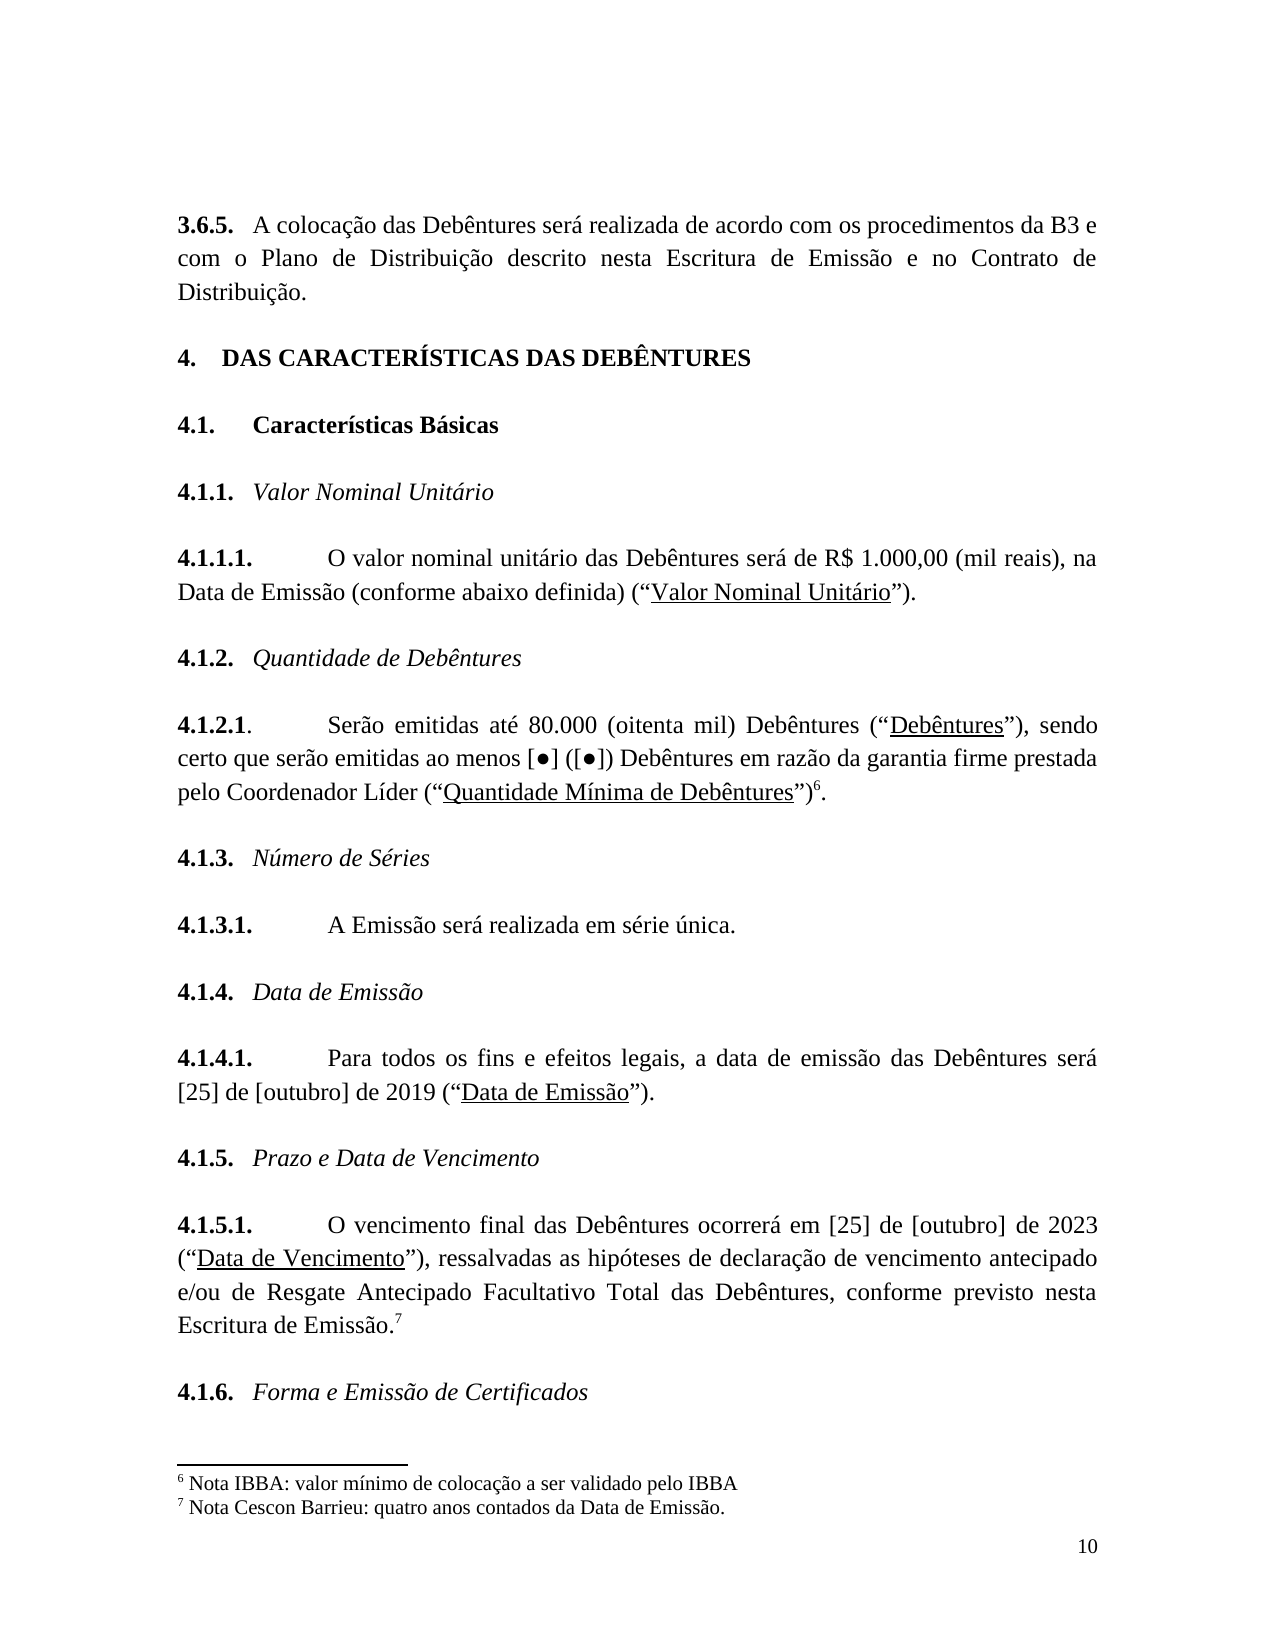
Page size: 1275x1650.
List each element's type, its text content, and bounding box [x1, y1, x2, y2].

list Quantidade de Debêntures [177, 640, 1098, 673]
list A colocação das Debêntures será realizada de acordo com os procedimentos da B3 e com o Plano de Distribuição descrito nesta Escritura de Emissão e no Contrato de Distribuição. [177, 207, 1098, 307]
list Prazo e Data de Vencimento [177, 1140, 1098, 1173]
list Valor Nominal Unitário [177, 473, 1098, 507]
list Forma e Emissão de Certificados [177, 1373, 1098, 1407]
list DAS CARACTERÍSTICAS DAS DEBÊNTURES [177, 340, 1098, 373]
list Para todos os fins e efeitos legais, a data de emissão das Debêntures será [25] de [outubro] de 2019 (“Data de Emissão”). [177, 1040, 1098, 1107]
list Data de Emissão [177, 973, 1098, 1007]
text 4.1.2.1. Serão emitidas até 80.000 (oitenta mil) Debêntures (“Debêntures”), sendo certo que serão emitidas ao menos [●] ([●]) Debêntures em razão da garantia firme prestada pelo Coordenador Líder (“Quantidade Mínima de Debêntures”). [177, 707, 1098, 807]
list Número de Séries [177, 840, 1098, 873]
list A Emissão será realizada em série única. [177, 907, 1098, 940]
list O valor nominal unitário das Debêntures será de R$ 1.000,00 (mil reais), na Data de Emissão (conforme abaixo definida) (“Valor Nominal Unitário”). [177, 540, 1098, 607]
list O vencimento final das Debêntures ocorrerá em [25] de [outubro] de 2023 (“Data de Vencimento”), ressalvadas as hipóteses de declaração de vencimento antecipado e/ou de Resgate Antecipado Facultativo Total das Debêntures, conforme previsto nesta Escritura de Emissão. [177, 1207, 1098, 1340]
list Características Básicas [177, 407, 1098, 440]
